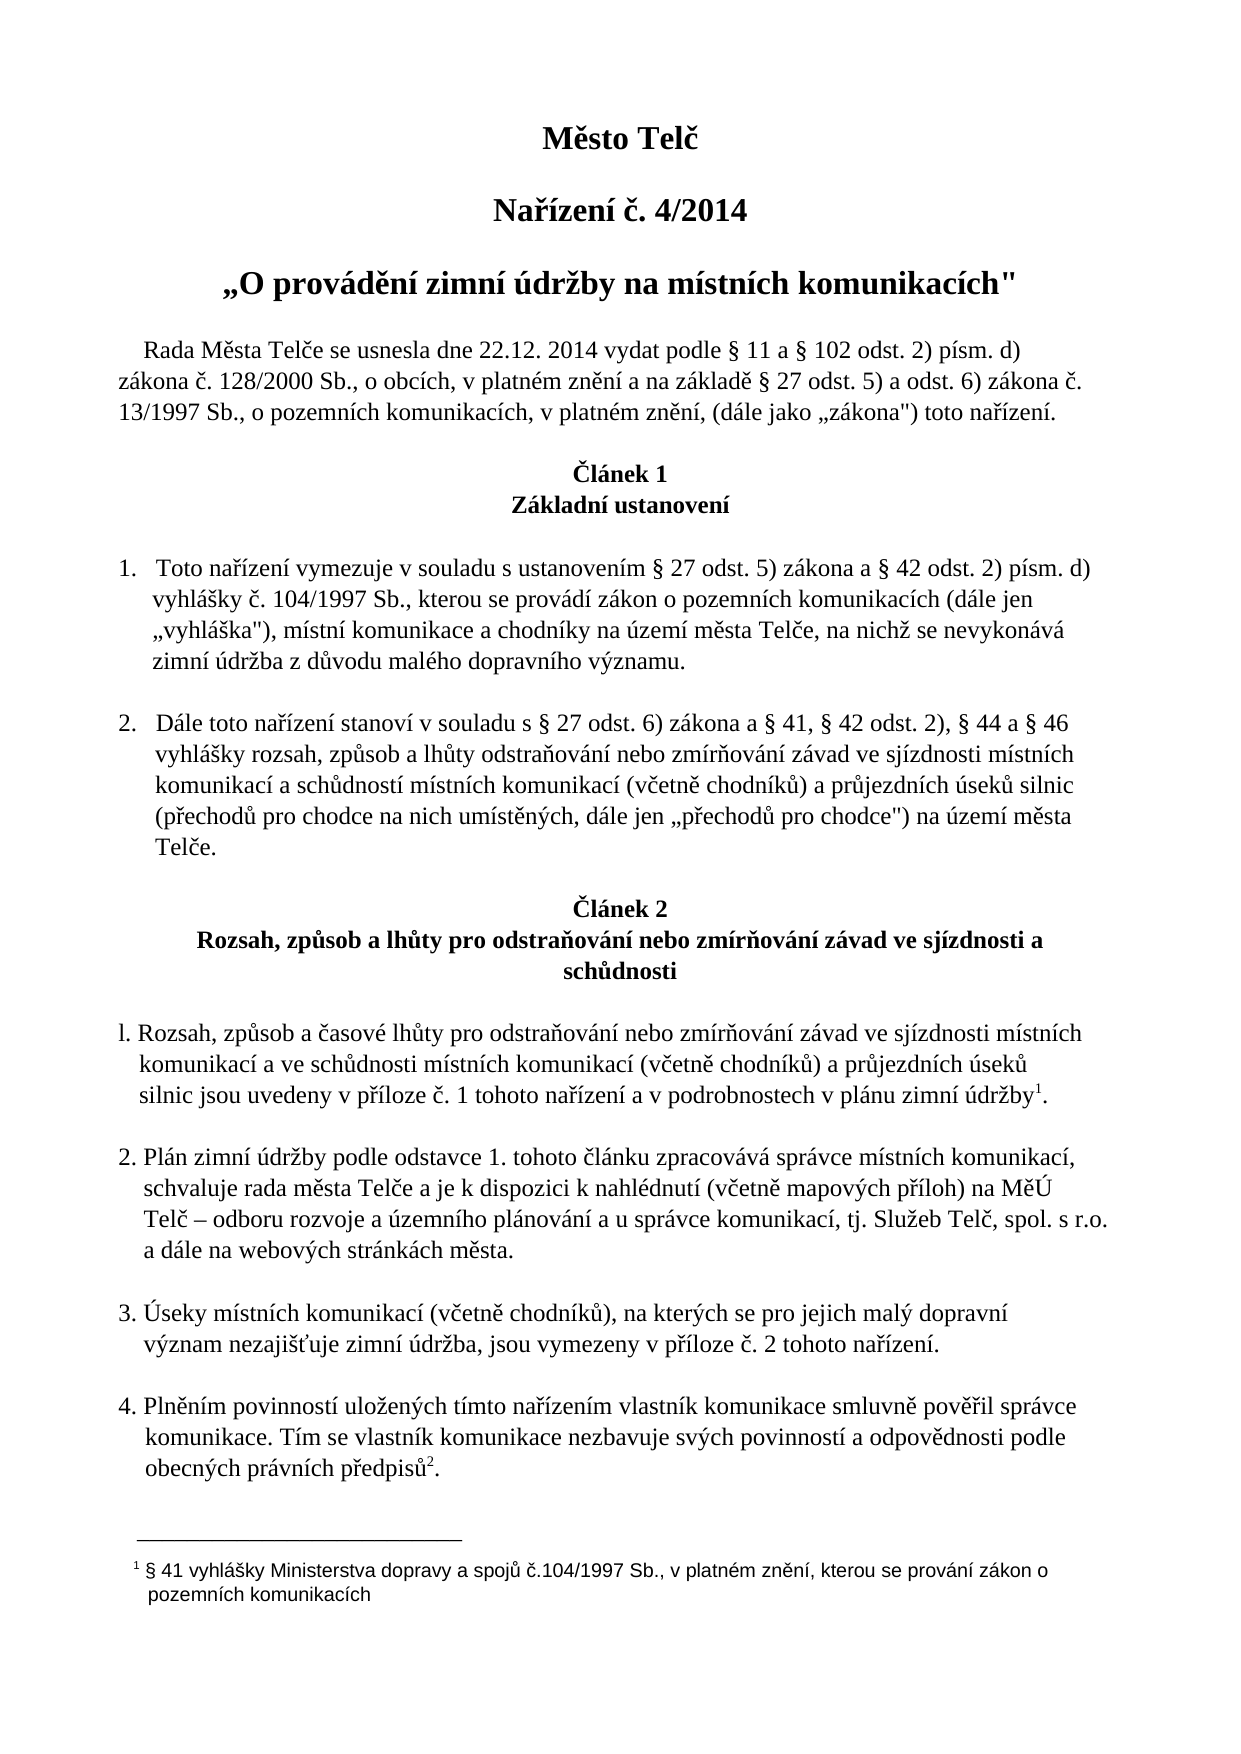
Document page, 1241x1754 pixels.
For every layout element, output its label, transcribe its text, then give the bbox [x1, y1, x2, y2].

text 2. Dále toto nařízení stanoví v souladu s § 27 odst. 6) zákona a § 41, § 42 odst. 2), § 44 a § 46 [118, 708, 1122, 737]
text zákona č. 128/2000 Sb., o obcích, v platném znění a na základě § 27 odst. 5) a odst. 6) zákona č. 13/1997 Sb., o pozemních komunikacích, v platném znění, (dále jako „zákona") toto nařízení. [118, 366, 1122, 426]
text Rozsah, způsob a lhůty pro odstraňování nebo zmírňování závad ve sjízdnosti a [118, 925, 1122, 954]
text vyhlášky č. 104/1997 Sb., kterou se provádí zákon o pozemních komunikacích (dále jen [118, 584, 1122, 612]
text „O provádění zimní údržby na místních komunikacích" [118, 263, 1122, 301]
text 1 § 41 vyhlášky Ministerstva dopravy a spojů č.104/1997 Sb., v platném znění, kterou se prování zákon o pozemních komunikacích [133, 1558, 1122, 1606]
text Článek 1 [118, 459, 1122, 488]
text Telč – odboru rozvoje a územního plánování a u správce komunikací, tj. Služeb Telč, spol. s r.o. [118, 1204, 1122, 1233]
text Telče. [118, 832, 1122, 861]
text __________________________ [118, 1515, 1122, 1544]
text Článek 2 [118, 894, 1122, 923]
text vyhlášky rozsah, způsob a lhůty odstraňování nebo zmírňování závad ve sjízdnosti místních [118, 739, 1122, 768]
text Základní ustanovení [118, 491, 1122, 519]
text schvaluje rada města Telče a je k dispozici k nahlédnutí (včetně mapových příloh) na MěÚ [118, 1173, 1122, 1202]
text „vyhláška"), místní komunikace a chodníky na území města Telče, na nichž se nevykonává [118, 615, 1122, 643]
text 2. Plán zimní údržby podle odstavce 1. tohoto článku zpracovává správce místních komunikací, [118, 1142, 1122, 1171]
text zimní údržba z důvodu malého dopravního významu. [118, 646, 1122, 674]
text (přechodů pro chodce na nich umístěných, dále jen „přechodů pro chodce") na území města [118, 801, 1122, 830]
text 4. Plněním povinností uložených tímto nařízením vlastník komunikace smluvně pověřil správce [118, 1391, 1122, 1419]
text komunikací a ve schůdnosti místních komunikací (včetně chodníků) a průjezdních úseků [118, 1049, 1122, 1078]
text 1. Toto nařízení vymezuje v souladu s ustanovením § 27 odst. 5) zákona a § 42 odst. 2) písm. d) [118, 553, 1122, 581]
text l. Rozsah, způsob a časové lhůty pro odstraňování nebo zmírňování závad ve sjízdnosti místních [118, 1018, 1122, 1047]
text Rada Města Telče se usnesla dne 22.12. 2014 vydat podle § 11 a § 102 odst. 2) písm. d) [118, 335, 1122, 364]
text Město Telč [118, 118, 1122, 156]
text silnic jsou uvedeny v příloze č. 1 tohoto nařízení a v podrobnostech v plánu zimní údržby1. [118, 1080, 1122, 1109]
text Nařízení č. 4/2014 [118, 191, 1122, 229]
text význam nezajišťuje zimní údržba, jsou vymezeny v příloze č. 2 tohoto nařízení. [118, 1329, 1122, 1357]
text komunikací a schůdností místních komunikací (včetně chodníků) a průjezdních úseků silnic [118, 770, 1122, 799]
text schůdnosti [118, 956, 1122, 985]
text komunikace. Tím se vlastník komunikace nezbavuje svých povinností a odpovědnosti podle [118, 1422, 1122, 1451]
text obecných právních předpisů2. [118, 1453, 1122, 1482]
text 3. Úseky místních komunikací (včetně chodníků), na kterých se pro jejich malý dopravní [118, 1298, 1122, 1326]
text a dále na webových stránkách města. [118, 1236, 1122, 1264]
